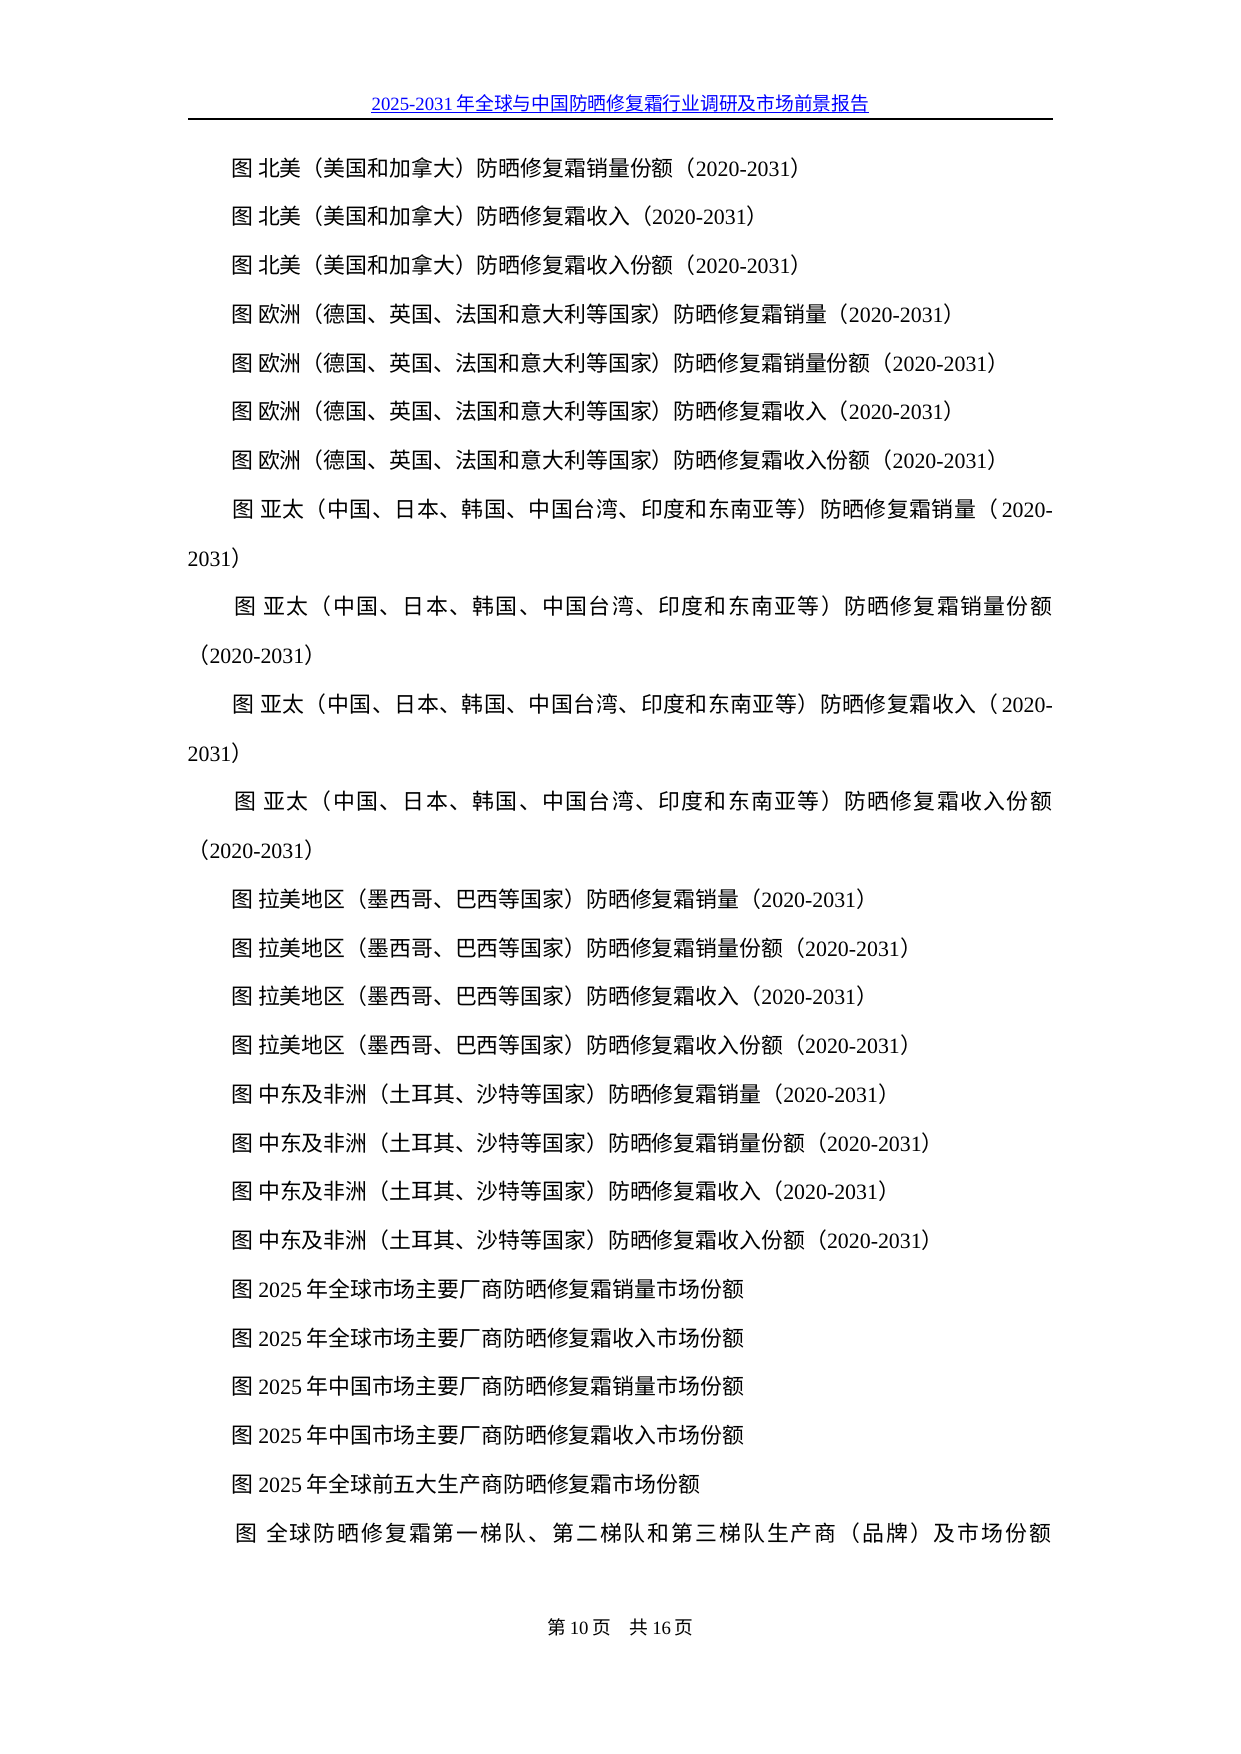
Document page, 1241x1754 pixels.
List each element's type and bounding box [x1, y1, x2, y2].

text [187, 150, 1053, 1548]
